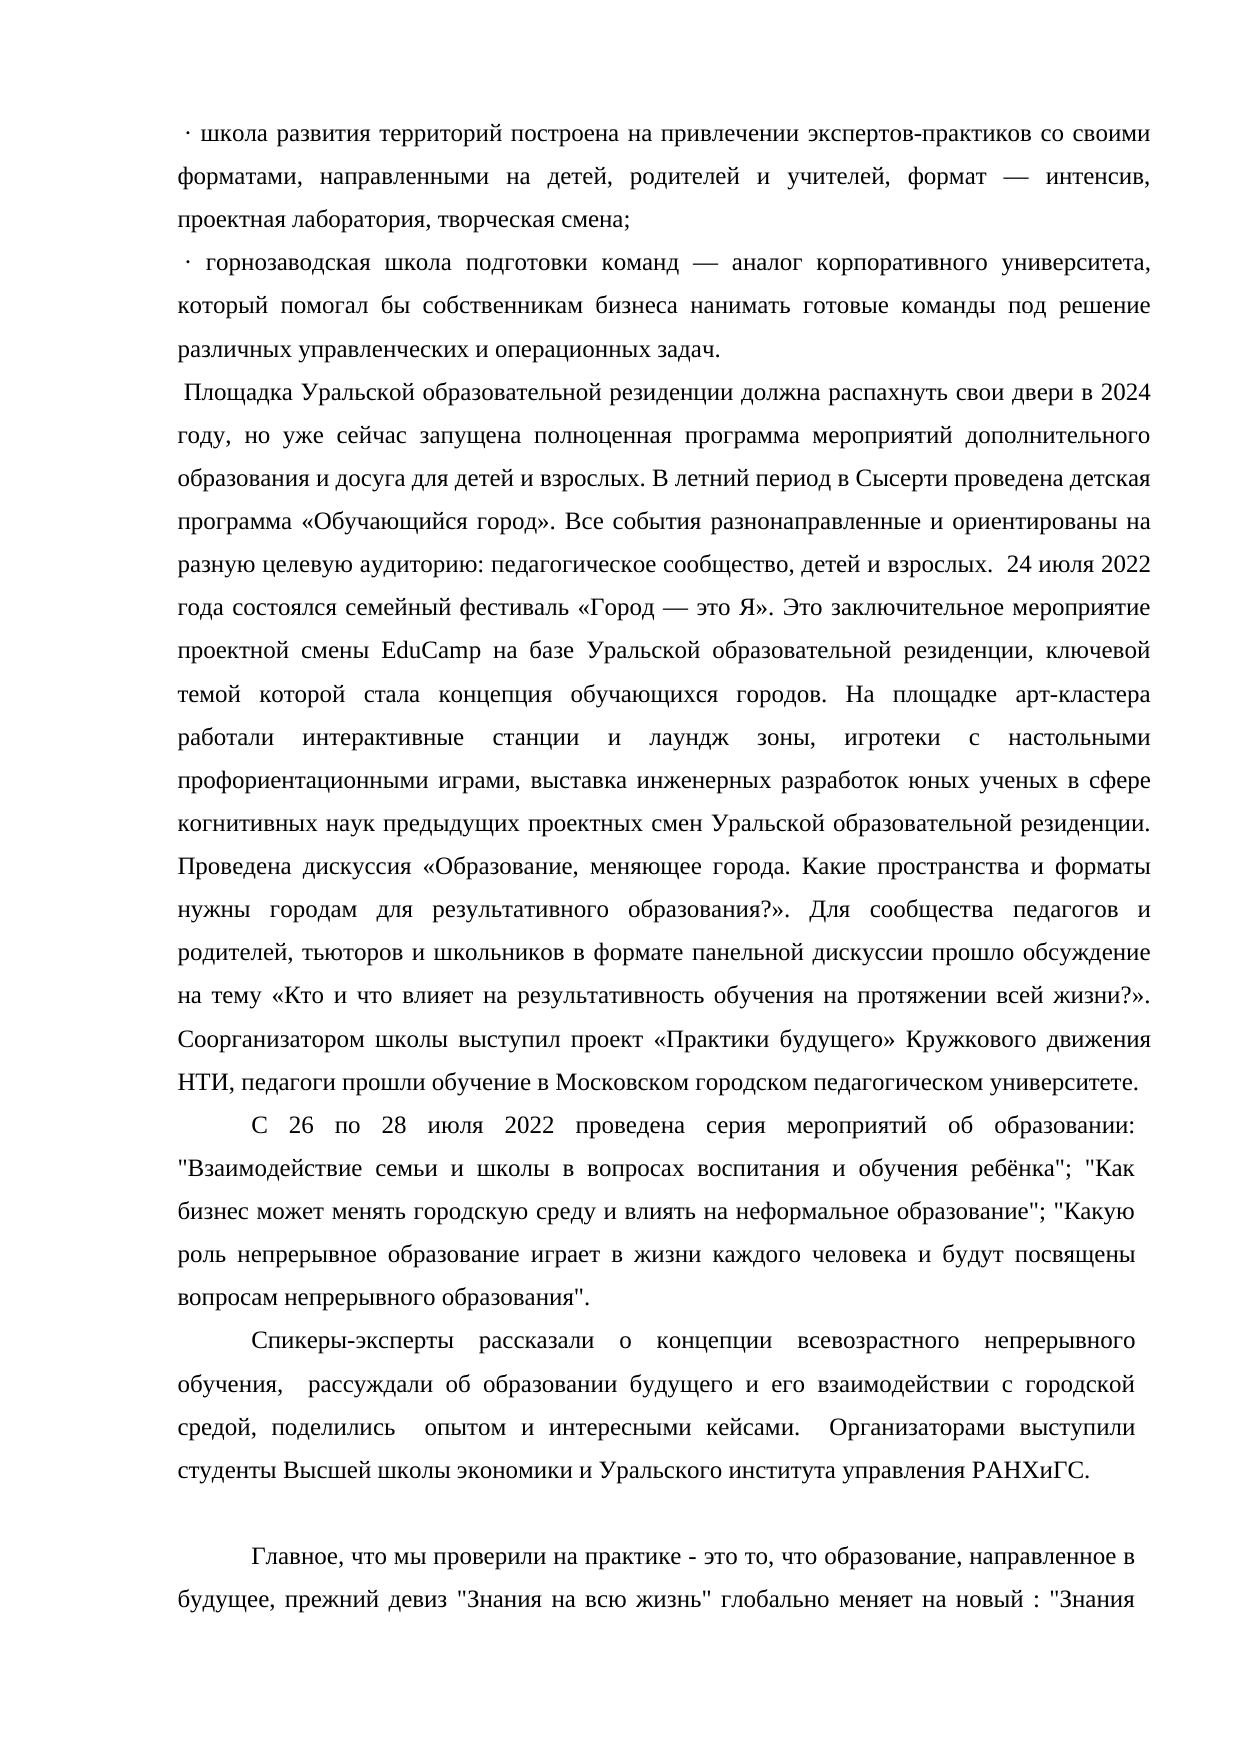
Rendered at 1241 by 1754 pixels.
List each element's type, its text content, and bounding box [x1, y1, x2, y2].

text Площадка Уральской образовательной резиденции должна распахнуть свои двери в 2024 году, но уже сейчас запущена полноценная программа мероприятий дополнительного образования и досуга для детей и взрослых. В летний период в Сысерти проведена детская программа «Обучающийся город». Все события разнонаправленные и ориентированы на разную целевую аудиторию: педагогическое сообщество, детей и взрослых. 24 июля 2022 года состоялся семейный фестиваль «Город — это Я». Это заключительное мероприятие проектной смены EduCamp на базе Уральской образовательной резиденции, ключевой темой которой стала концепция обучающихся городов. На площадке арт-кластера работали интерактивные станции и лаундж зоны, игротеки с настольными профориентационными играми, выставка инженерных разработок юных ученых в сфере когнитивных наук предыдущих проектных смен Уральской образовательной резиденции. Проведена дискуссия «Образование, меняющее города. Какие пространства и форматы нужны городам для результативного образования?». Для сообщества педагогов и родителей, тьюторов и школьников в формате панельной дискуссии прошло обсуждение на тему «Кто и что влияет на результативность обучения на протяжении всей жизни?». Соорганизатором школы выступил проект «Практики будущего» Кружкового движения НТИ, педагоги прошли обучение в Московском городском педагогическом университете. [177, 377, 1152, 1096]
text С 26 по 28 июля 2022 проведена серия мероприятий об образовании: "Взаимодействие семьи и школы в вопросах воспитания и обучения ребёнка"; "Как бизнес может менять городскую среду и влиять на неформальное образование"; "Какую роль непрерывное образование играет в жизни каждого человека и будут посвящены вопросам непрерывного образования". [177, 1110, 1136, 1311]
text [177, 1541, 1136, 1613]
text Спикеры-эксперты рассказали о концепции всевозрастного непрерывного обучения, рассуждали об образовании будущего и его взаимодействии с городской средой, поделились опытом и интересными кейсами. Организаторами выступили студенты Высшей школы экономики и Уральского института управления РАНХиГС. [177, 1326, 1136, 1484]
text · школа развития территорий построена на привлечении экспертов-практиков со своими форматами, направленными на детей, родителей и учителей, формат — интенсив, проектная лаборатория, творческая смена; [177, 118, 1152, 233]
text · горнозаводская школа подготовки команд — аналог корпоративного университета, который помогал бы собственникам бизнеса нанимать готовые команды под решение различных управленческих и операционных задач. [177, 247, 1152, 362]
